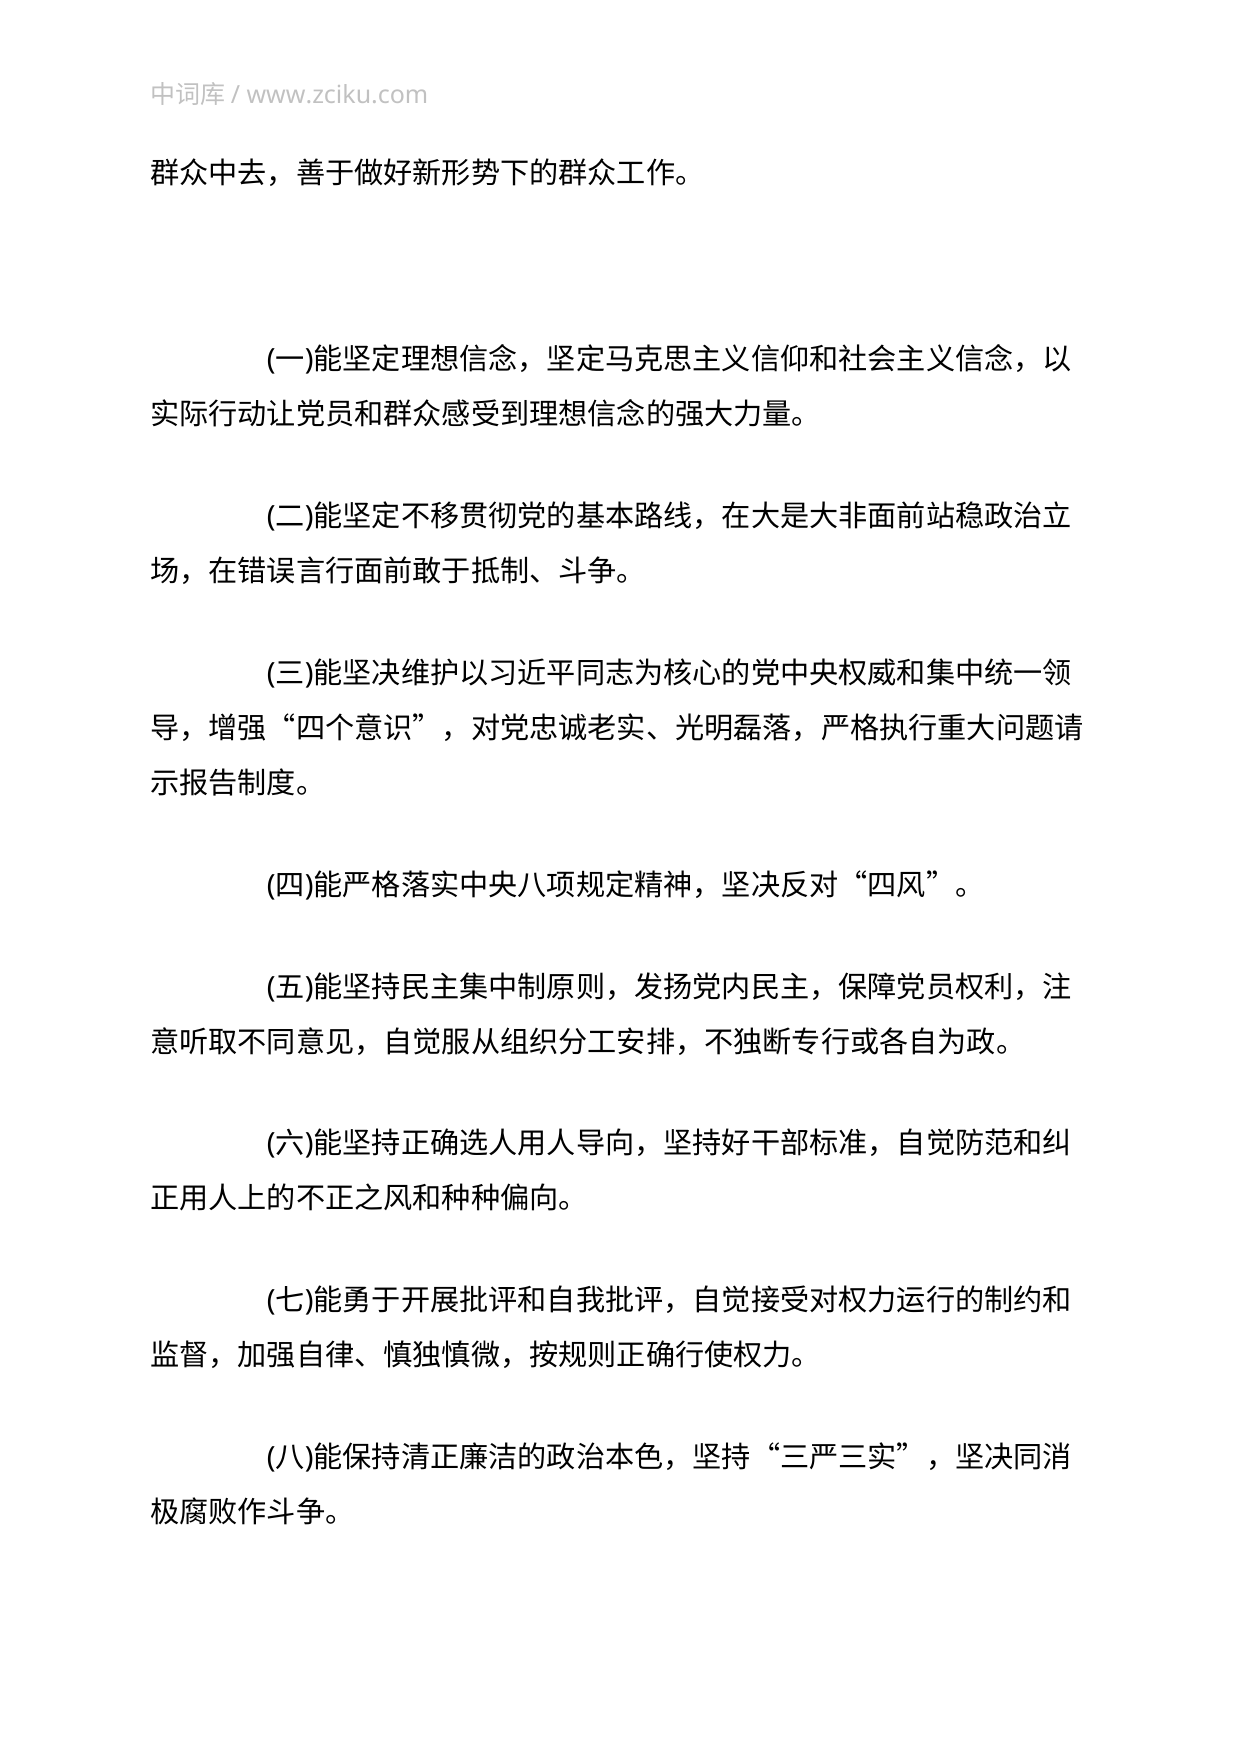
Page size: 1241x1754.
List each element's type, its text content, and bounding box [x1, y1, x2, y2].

text (四)能严格落实中央八项规定精神，坚决反对“四风”。 [150, 861, 1090, 903]
text (八)能保持清正廉洁的政治本色，坚持“三严三实”，坚决同消极腐败作斗争。 [150, 1433, 1090, 1531]
text (二)能坚定不移贯彻党的基本路线，在大是大非面前站稳政治立场，在错误言行面前敢于抵制、斗争。 [150, 493, 1090, 590]
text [150, 150, 1090, 192]
text (三)能坚决维护以习近平同志为核心的党中央权威和集中统一领导，增强“四个意识”，对党忠诚老实、光明磊落，严格执行重大问题请示报告制度。 [150, 649, 1090, 802]
text (七)能勇于开展批评和自我批评，自觉接受对权力运行的制约和监督，加强自律、慎独慎微，按规则正确行使权力。 [150, 1277, 1090, 1374]
text (一)能坚定理想信念，坚定马克思主义信仰和社会主义信念，以实际行动让党员和群众感受到理想信念的强大力量。 [150, 336, 1090, 433]
text (五)能坚持民主集中制原则，发扬党内民主，保障党员权利，注意听取不同意见，自觉服从组织分工安排，不独断专行或各自为政。 [150, 963, 1090, 1060]
text (六)能坚持正确选人用人导向，坚持好干部标准，自觉防范和纠正用人上的不正之风和种种偏向。 [150, 1120, 1090, 1217]
